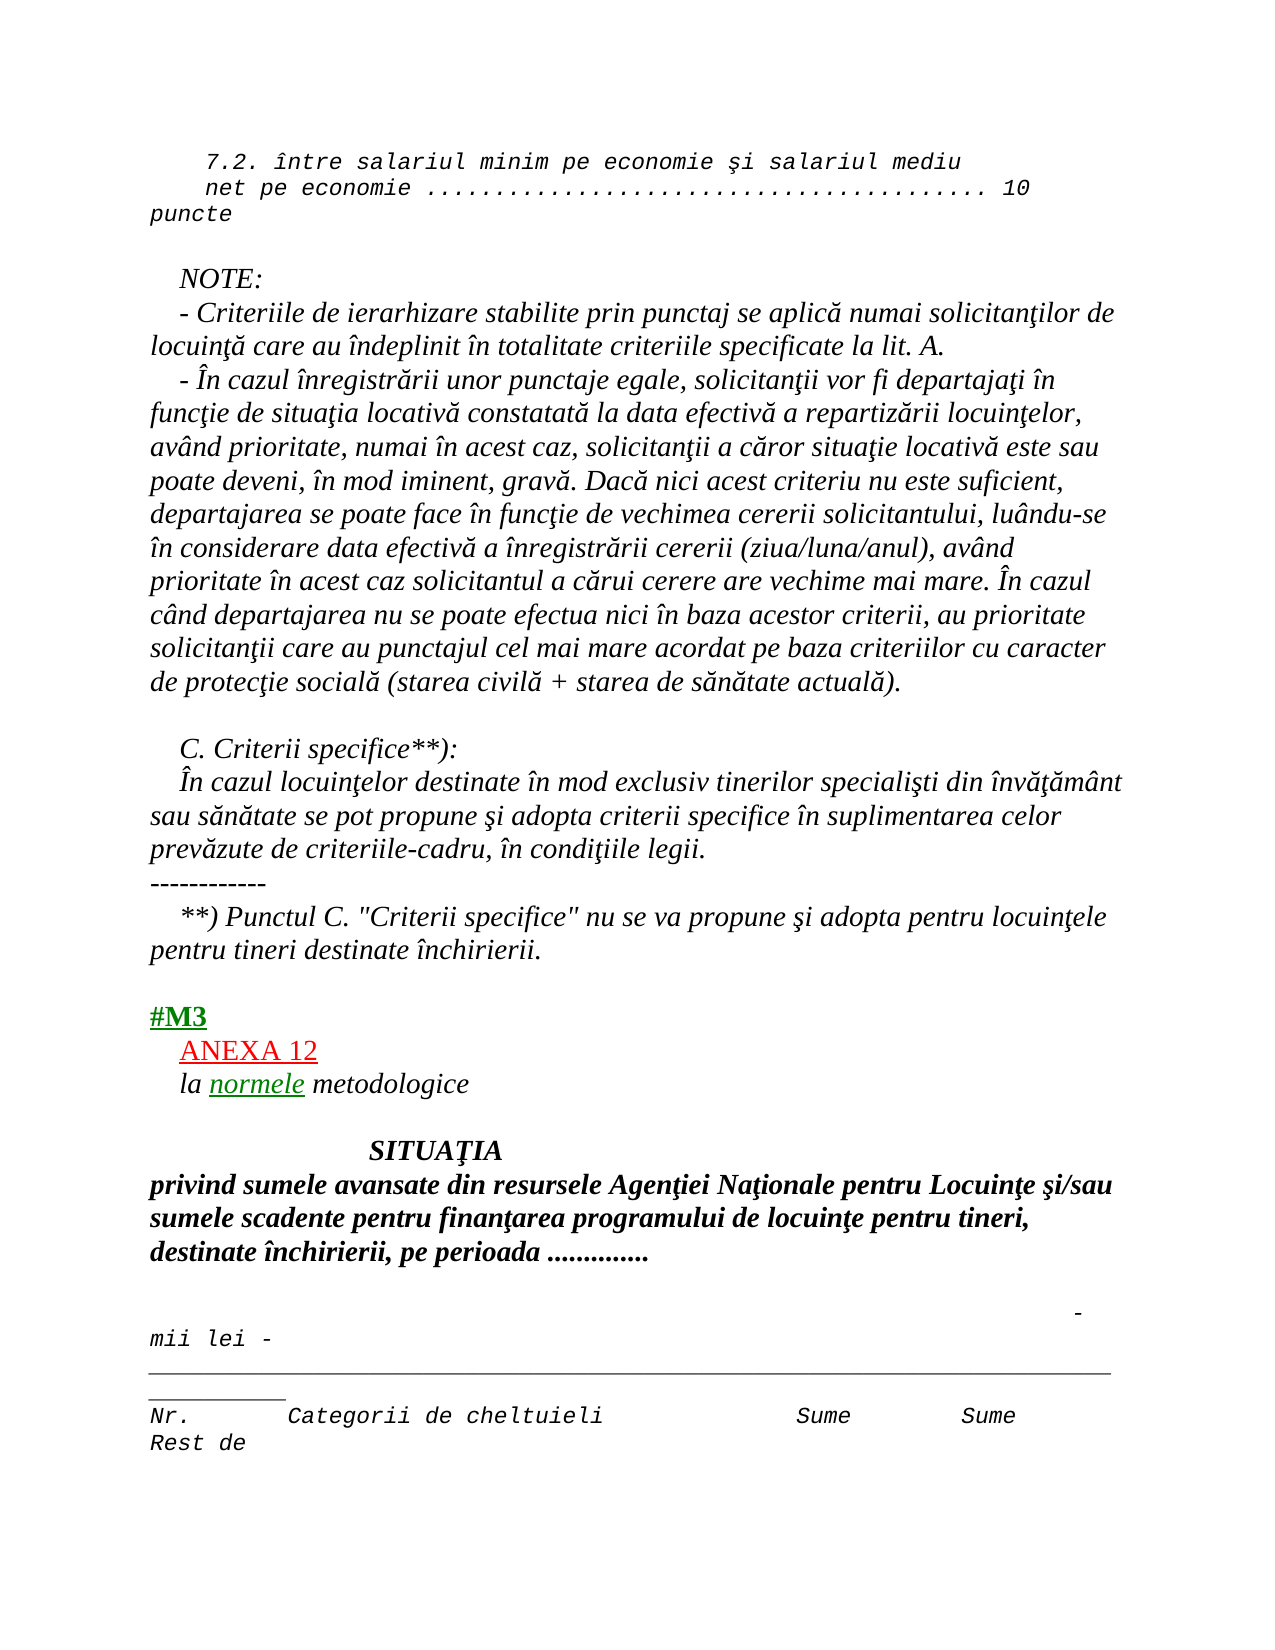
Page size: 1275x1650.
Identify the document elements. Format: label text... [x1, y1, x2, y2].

text la normele metodologice [150, 1066, 1125, 1100]
text net pe economie ......................................... 10 puncte [150, 176, 1125, 228]
text **) Punctul C. "Criterii specifice" nu se va propune şi adopta pentru locuinţele pentru tineri destinate închirierii. [150, 899, 1125, 966]
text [150, 1353, 1125, 1405]
text #M3 [150, 999, 1125, 1033]
text ------------ [150, 865, 1125, 899]
text 7.2. între salariul minim pe economie şi salariul mediu [150, 150, 1125, 176]
text NOTE: [150, 261, 1125, 295]
text privind sumele avansate din resursele Agenţiei Naţionale pentru Locuinţe şi/sau sumele scadente pentru finanţarea programului de locuinţe pentru tineri, destinate închirierii, pe perioada .............. [150, 1167, 1125, 1268]
text - În cazul înregistrării unor punctaje egale, solicitanţii vor fi departajaţi în funcţie de situaţia locativă constatată la data efectivă a repartizării locuinţelor, având prioritate, numai în acest caz, solicitanţii a căror situaţie locativă este sau poate deveni, în mod iminent, gravă. Dacă nici acest criteriu nu este suficient, departajarea se poate face în funcţie de vechimea cererii solicitantului, luându-se în considerare data efectivă a înregistrării cererii (ziua/luna/anul), având prioritate în acest caz solicitantul a cărui cerere are vechime mai mare. În cazul când departajarea nu se poate efectua nici în baza acestor criterii, au prioritate solicitanţii care au punctajul cel mai mare acordat pe baza criteriilor cu caracter de protecţie socială (starea civilă + starea de sănătate actuală). [150, 362, 1125, 697]
text Nr. Categorii de cheltuieli Sume Sume Rest de [150, 1405, 1125, 1457]
text - Criteriile de ierarhizare stabilite prin punctaj se aplică numai solicitanţilor de locuinţă care au îndeplinit în totalitate criteriile specificate la lit. A. [150, 295, 1125, 362]
text SITUAŢIA [150, 1133, 1125, 1167]
text C. Criterii specifice**): [150, 731, 1125, 764]
text În cazul locuinţelor destinate în mod exclusiv tinerilor specialişti din învăţământ sau sănătate se pot propune şi adopta criterii specifice în suplimentarea celor prevăzute de criteriile-cadru, în condiţiile legii. [150, 764, 1125, 865]
text ANEXA 12 [150, 1033, 1125, 1066]
text - mii lei - [150, 1301, 1125, 1353]
